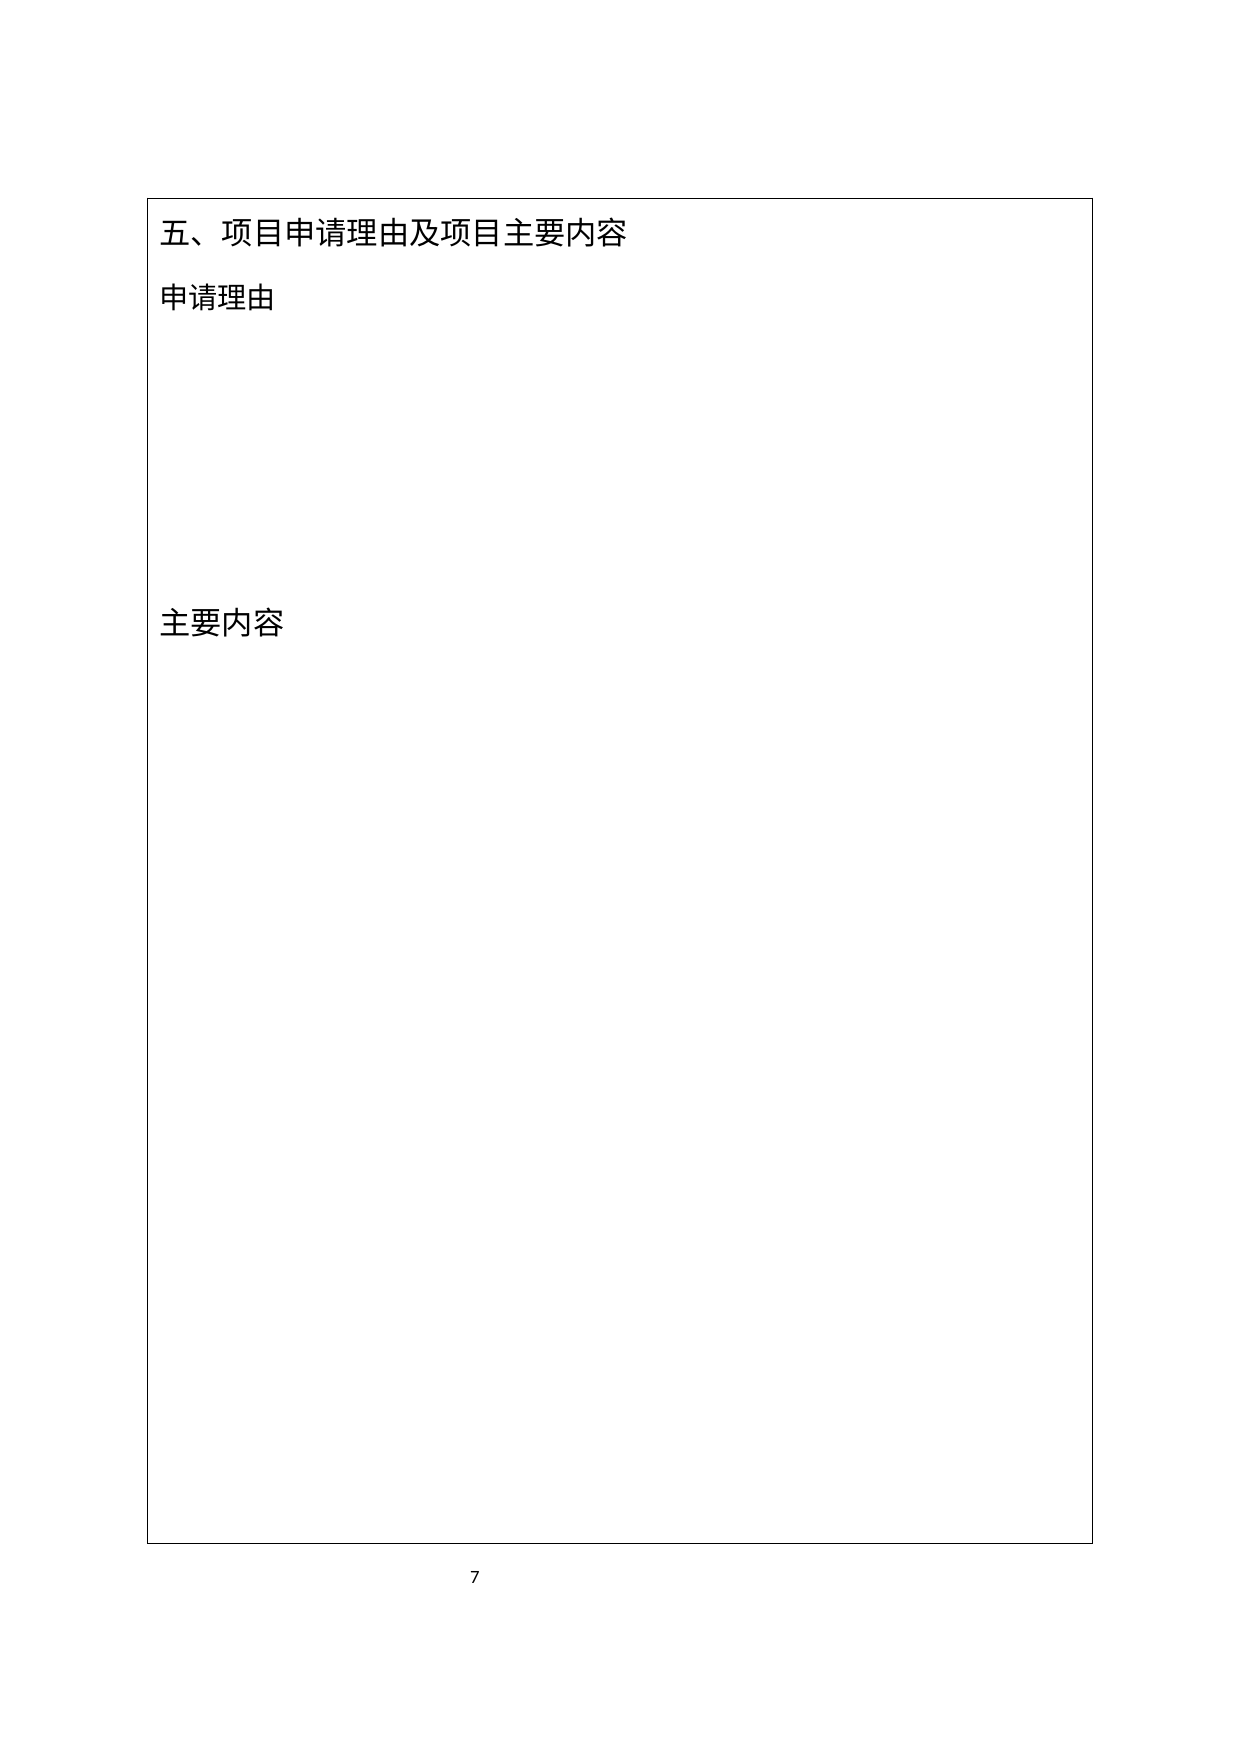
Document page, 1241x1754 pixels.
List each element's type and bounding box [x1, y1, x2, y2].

table_cell [148, 199, 1092, 1543]
